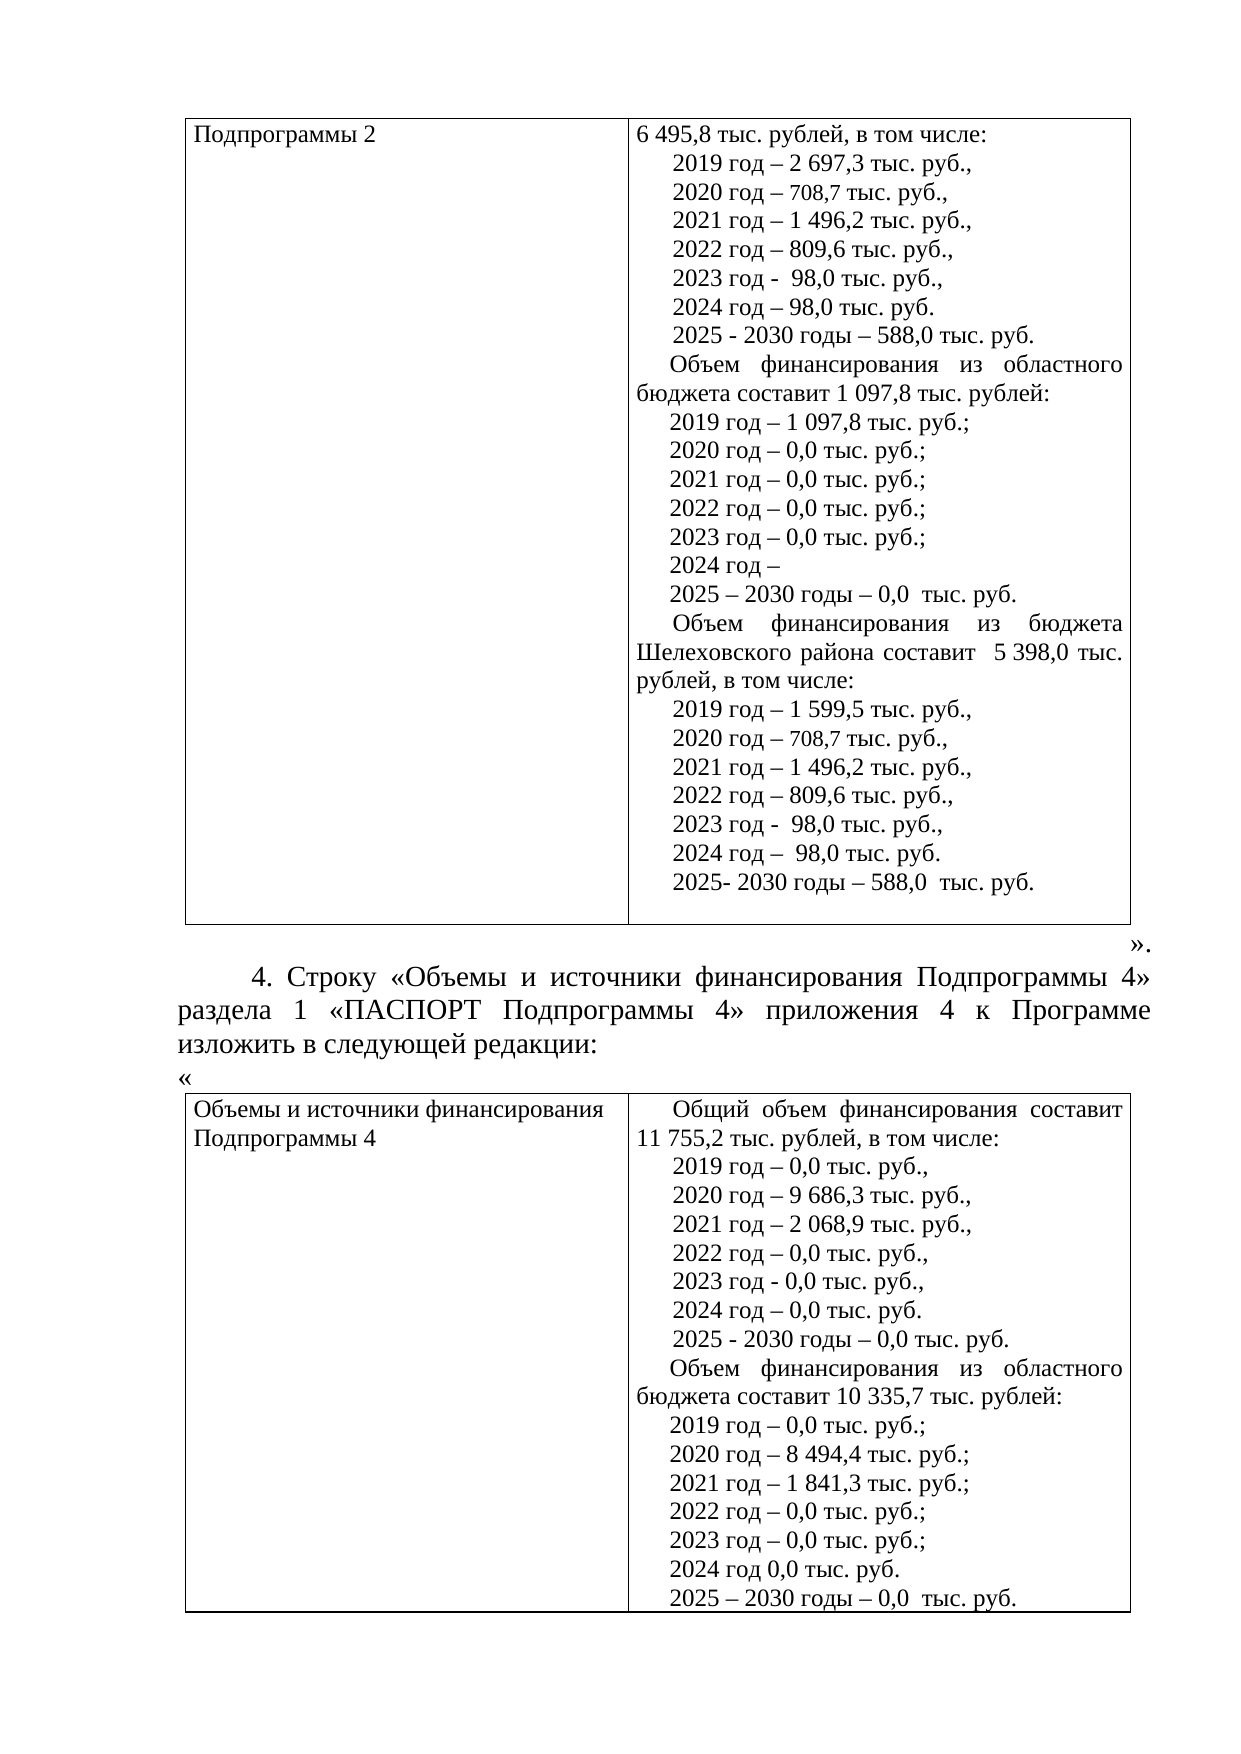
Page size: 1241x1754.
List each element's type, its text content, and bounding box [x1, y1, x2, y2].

text « [177, 1059, 1152, 1093]
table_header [629, 119, 1130, 924]
text 4. Строку «Объемы и источники финансирования Подпрограммы 4» раздела 1 «ПАСПОРТ Подпрограммы 4» приложения 4 к Программе изложить в следующей редакции: [177, 959, 1152, 1059]
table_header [186, 119, 628, 924]
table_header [629, 1094, 1130, 1611]
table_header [186, 1094, 628, 1611]
text ». [177, 925, 1152, 959]
